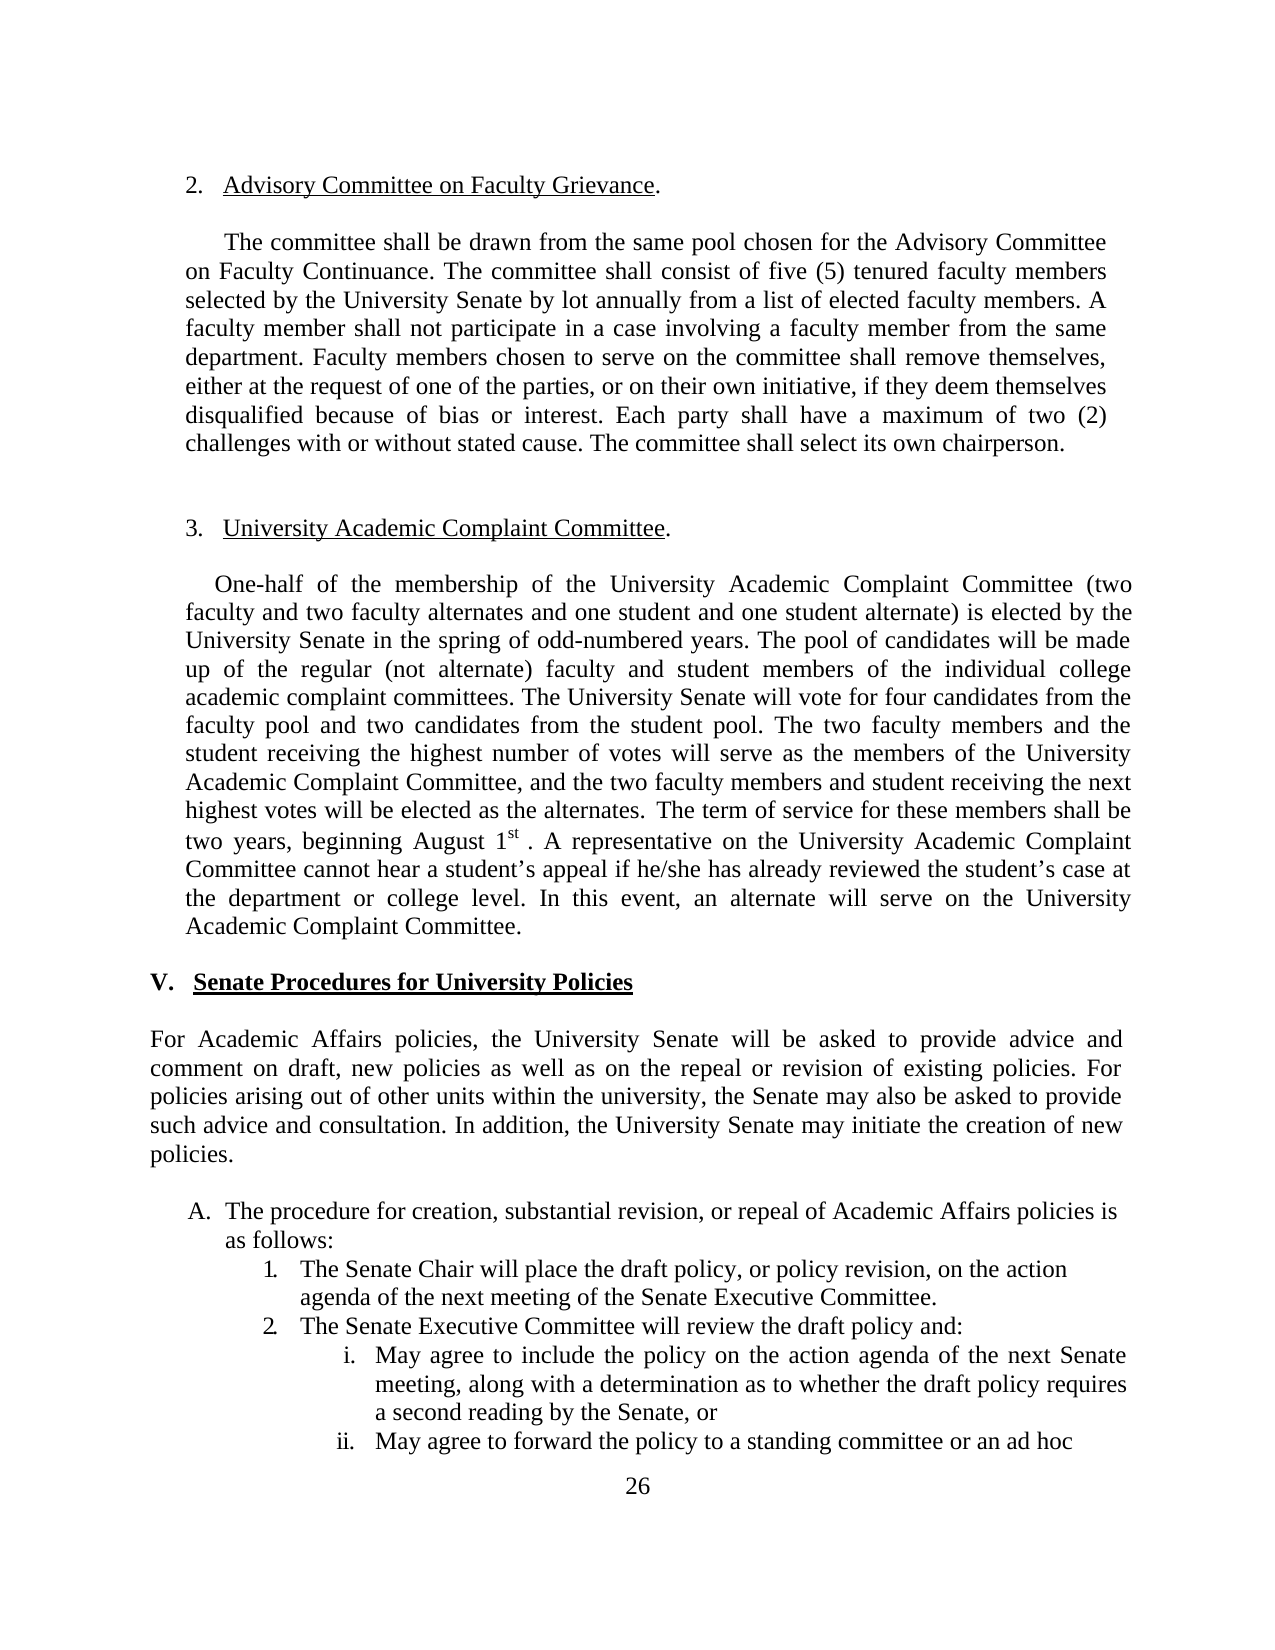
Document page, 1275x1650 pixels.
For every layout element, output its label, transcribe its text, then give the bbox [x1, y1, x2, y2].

list The Senate Executive Committee will review the draft policy and: [262, 1311, 1185, 1340]
list May agree to include the policy on the action agenda of the next Senate meeting, along with a determination as to whether the draft policy requires a second reading by the Senate, or [343, 1340, 1128, 1426]
list The procedure for creation, substantial revision, or repeal of Academic Affairs policies is as follows: [187, 1196, 1124, 1254]
list May agree to forward the policy to a standing committee or an ad hoc [336, 1426, 1185, 1455]
subtitle Senate Procedures for University Policies [150, 967, 1185, 996]
list The Senate Chair will place the draft policy, or policy revision, on the action agenda of the next meeting of the Senate Executive Committee. [262, 1254, 1067, 1311]
text One-half of the membership of the University Academic Complaint Committee (two faculty and two faculty alternates and one student and one student alternate) is elected by the University Senate in the spring of odd-numbered years. The pool of candidates will be made up of the regular (not alternate) faculty and student members of the individual college academic complaint committees. The University Senate will vote for four candidates from the faculty pool and two candidates from the student pool. The two faculty members and the student receiving the highest number of votes will serve as the members of the University Academic Complaint Committee, and the two faculty members and student receiving the next highest votes will be elected as the alternates. The term of service for these members shall be two years, beginning August 1st . A representative on the University Academic Complaint Committee cannot hear a student’s appeal if he/she has already reviewed the student’s case at the department or college level. In this event, an alternate will serve on the University Academic Complaint Committee. [185, 570, 1132, 940]
text The committee shall be drawn from the same pool chosen for the Advisory Committee on Faculty Continuance. The committee shall consist of five (5) tenured faculty members selected by the University Senate by lot annually from a list of elected faculty members. A faculty member shall not participate in a case involving a faculty member from the same department. Faculty members chosen to serve on the committee shall remove themselves, either at the request of one of the parties, or on their own initiative, if they deem themselves disqualified because of bias or interest. Each party shall have a maximum of two (2) challenges with or without stated cause. The committee shall select its own chairperson. [185, 227, 1107, 457]
list University Academic Complaint Committee. [185, 513, 1185, 542]
list Advisory Committee on Faculty Grievance. [185, 170, 1185, 198]
text For Academic Affairs policies, the University Senate will be asked to provide advice and comment on draft, new policies as well as on the repeal or revision of existing policies. For policies arising out of other units within the university, the Senate may also be asked to provide such advice and consultation. In addition, the University Senate may initiate the creation of new policies. [150, 1024, 1123, 1168]
